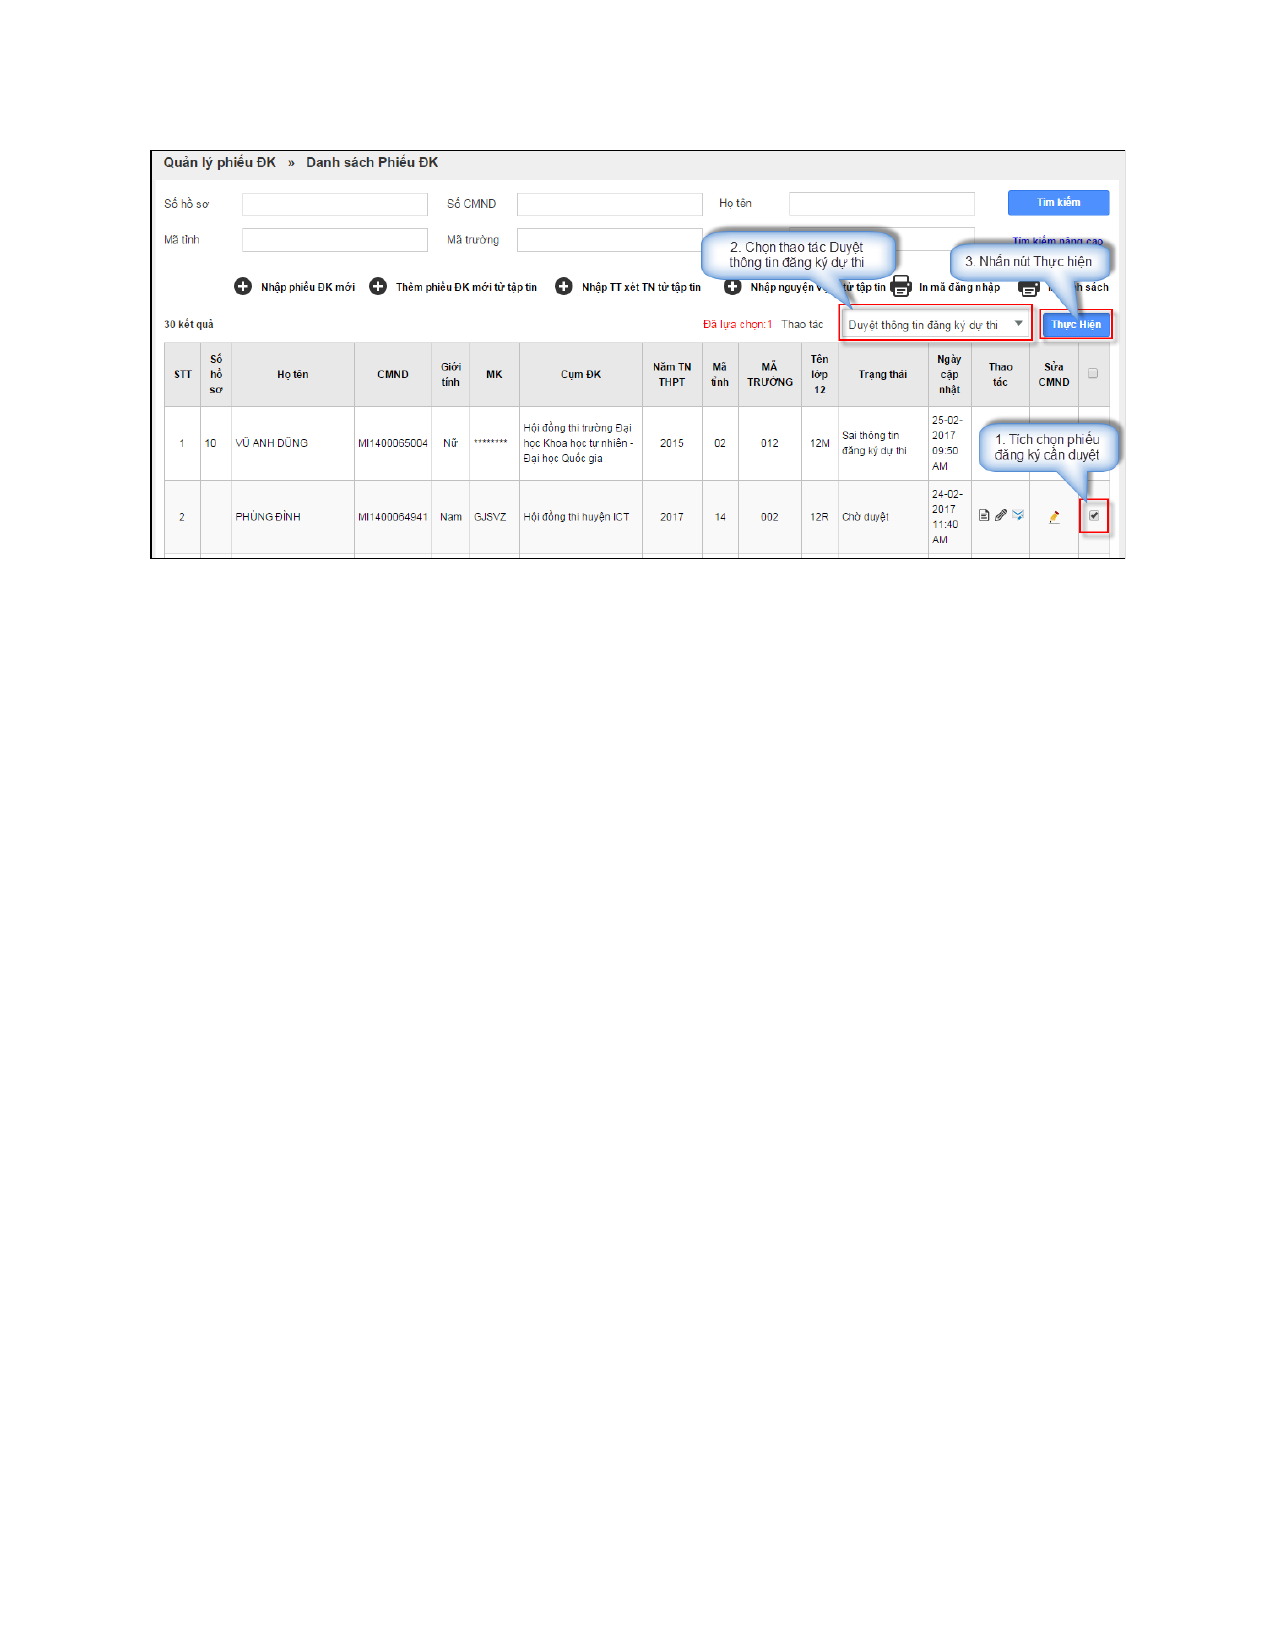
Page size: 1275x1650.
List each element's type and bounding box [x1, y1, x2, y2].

picture [150, 150, 1125, 559]
